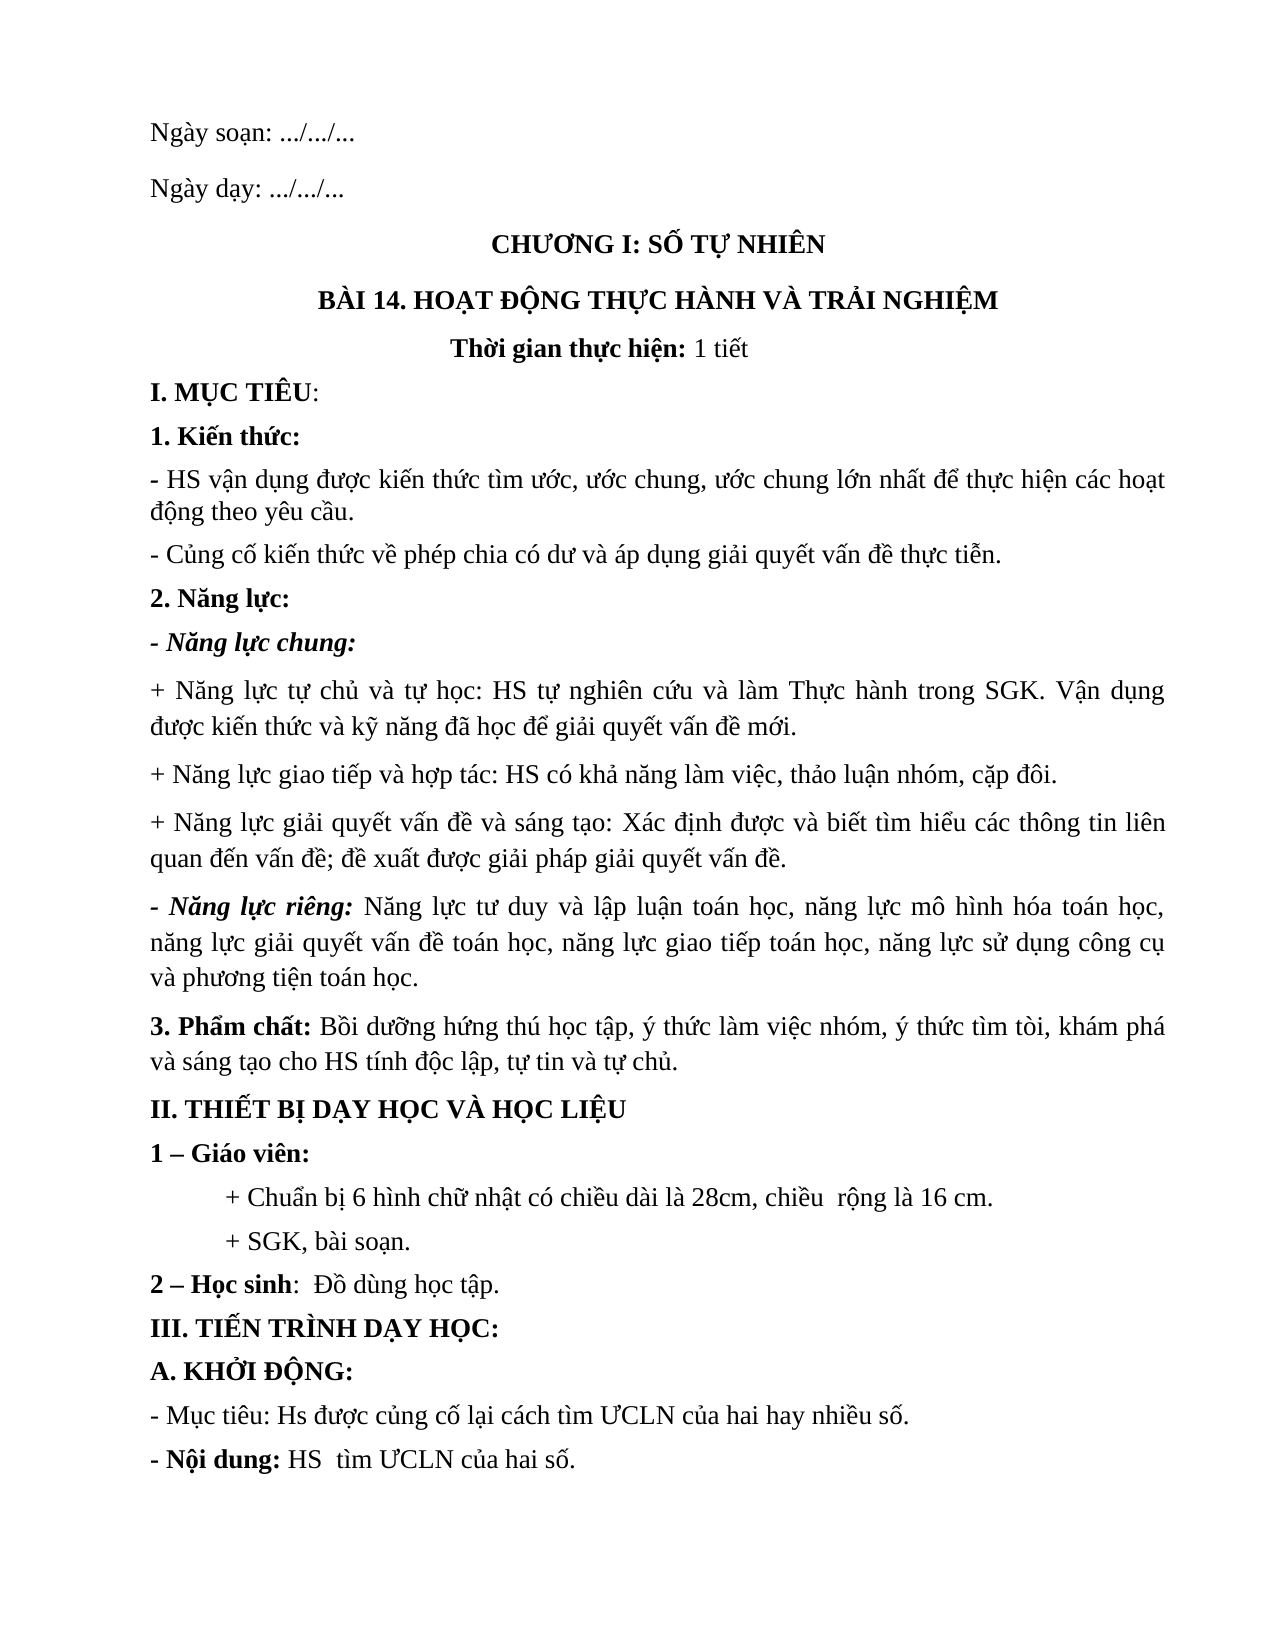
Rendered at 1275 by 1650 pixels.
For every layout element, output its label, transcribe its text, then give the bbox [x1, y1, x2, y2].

text - Năng lực riêng: Năng lực tư duy và lập luận toán học, năng lực mô hình hóa toán học, năng lực giải quyết vấn đề toán học, năng lực giao tiếp toán học, năng lực sử dụng công cụ và phương tiện toán học. [150, 890, 1167, 993]
text + Năng lực giải quyết vấn đề và sáng tạo: Xác định được và biết tìm hiểu các thông tin liên quan đến vấn đề; đề xuất được giải pháp giải quyết vấn đề. [150, 806, 1167, 873]
text 3. Phẩm chất: Bồi dưỡng hứng thú học tập, ý thức làm việc nhóm, ý thức tìm tòi, khám phá và sáng tạo cho HS tính độc lập, tự tin và tự chủ. [150, 1010, 1167, 1077]
text - Năng lực chung: [150, 626, 1167, 657]
text - Nội dung: HS tìm ƯCLN của hai số. [150, 1443, 1167, 1474]
text CHƯƠNG I: SỐ TỰ NHIÊN [150, 228, 1167, 259]
subtitle BÀI 14. HOẠT ĐỘNG THỰC HÀNH VÀ TRẢI NGHIỆM [150, 284, 1167, 316]
text + SGK, bài soạn. [150, 1224, 1167, 1256]
text A. KHỞI ĐỘNG: [150, 1356, 1167, 1387]
text II. THIẾT BỊ DẠY HỌC VÀ HỌC LIỆU [150, 1094, 1167, 1125]
text Thời gian thực hiện: 1 tiết [150, 333, 1167, 364]
text - Mục tiêu: Hs được củng cố lại cách tìm ƯCLN của hai hay nhiều số. [150, 1399, 1167, 1430]
text 1. Kiến thức: [150, 420, 1167, 451]
text 2. Năng lực: [150, 582, 1167, 613]
text III. TIẾN TRÌNH DẠY HỌC: [150, 1312, 1167, 1343]
text Ngày dạy: .../.../... [150, 172, 1167, 203]
text - HS vận dụng được kiến thức tìm ước, ước chung, ước chung lớn nhất để thực hiện các hoạt động theo yêu cầu. [150, 463, 1167, 526]
text - Củng cố kiến thức về phép chia có dư và áp dụng giải quyết vấn đề thực tiễn. [150, 538, 1167, 569]
text + Năng lực giao tiếp và hợp tác: HS có khả năng làm việc, thảo luận nhóm, cặp đôi. [150, 758, 1167, 789]
text Ngày soạn: .../.../... [150, 116, 1167, 147]
text I. MỤC TIÊU: [150, 376, 1167, 407]
text + Chuẩn bị 6 hình chữ nhật có chiều dài là 28cm, chiều rộng là 16 cm. [150, 1181, 1167, 1212]
text 1 – Giáo viên: [150, 1137, 1167, 1168]
text 2 – Học sinh: Đồ dùng học tập. [150, 1268, 1167, 1299]
text + Năng lực tự chủ và tự học: HS tự nghiên cứu và làm Thực hành trong SGK. Vận dụng được kiến thức và kỹ năng đã học để giải quyết vấn đề mới. [150, 674, 1167, 741]
